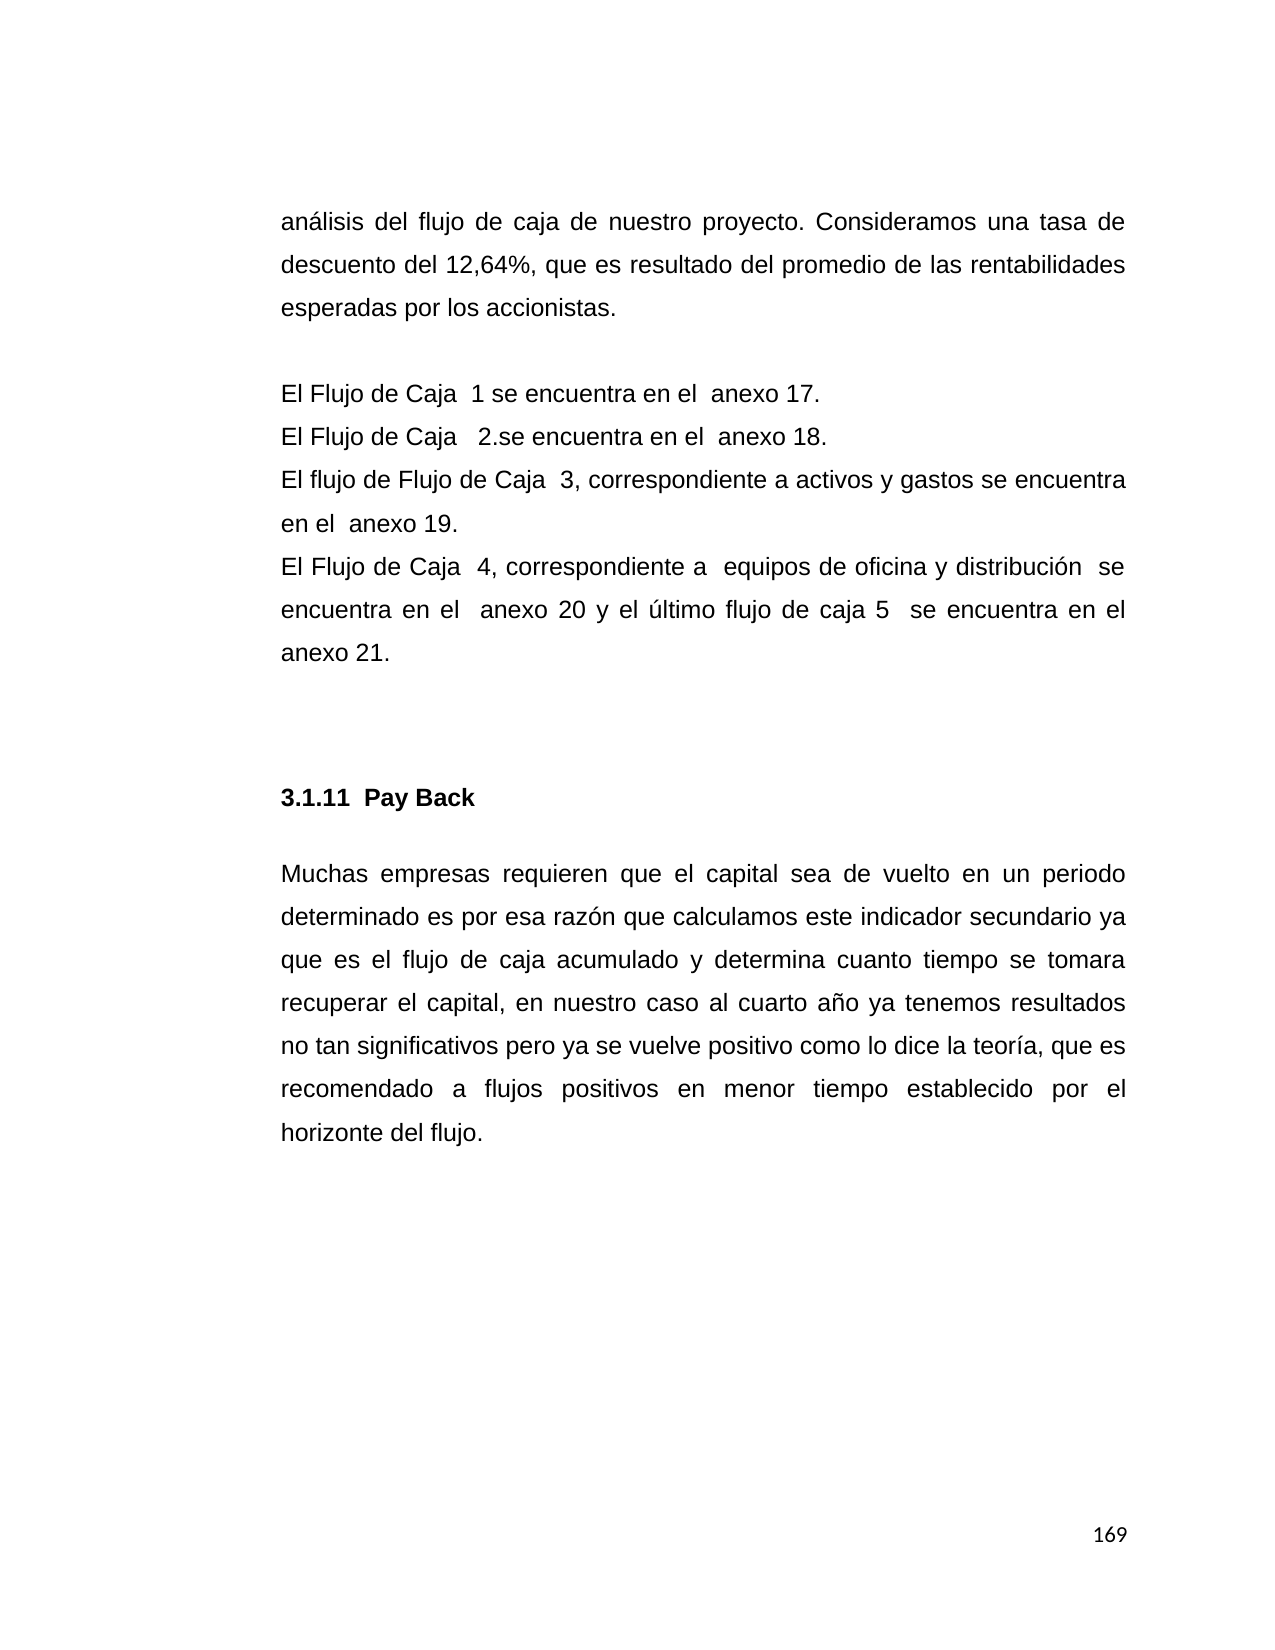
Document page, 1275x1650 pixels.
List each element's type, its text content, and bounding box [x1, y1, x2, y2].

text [281, 207, 1127, 322]
text El Flujo de Caja 2.se encuentra en el anexo 18. [281, 422, 1127, 451]
subtitle 3.1.11 Pay Back [236, 783, 1127, 811]
text El Flujo de Caja 4, correspondiente a equipos de oficina y distribución se encuentra en el anexo 20 y el último flujo de caja 5 se encuentra en el anexo 21. [281, 552, 1127, 667]
text El flujo de Flujo de Caja 3, correspondiente a activos y gastos se encuentra en el anexo 19. [281, 466, 1127, 537]
text El Flujo de Caja 1 se encuentra en el anexo 17. [281, 379, 1127, 408]
text Muchas empresas requieren que el capital sea de vuelto en un periodo determinado es por esa razón que calculamos este indicador secundario ya que es el flujo de caja acumulado y determina cuanto tiempo se tomara recuperar el capital, en nuestro caso al cuarto año ya tenemos resultados no tan significativos pero ya se vuelve positivo como lo dice la teoría, que es recomendado a flujos positivos en menor tiempo establecido por el horizonte del flujo. [281, 859, 1127, 1146]
